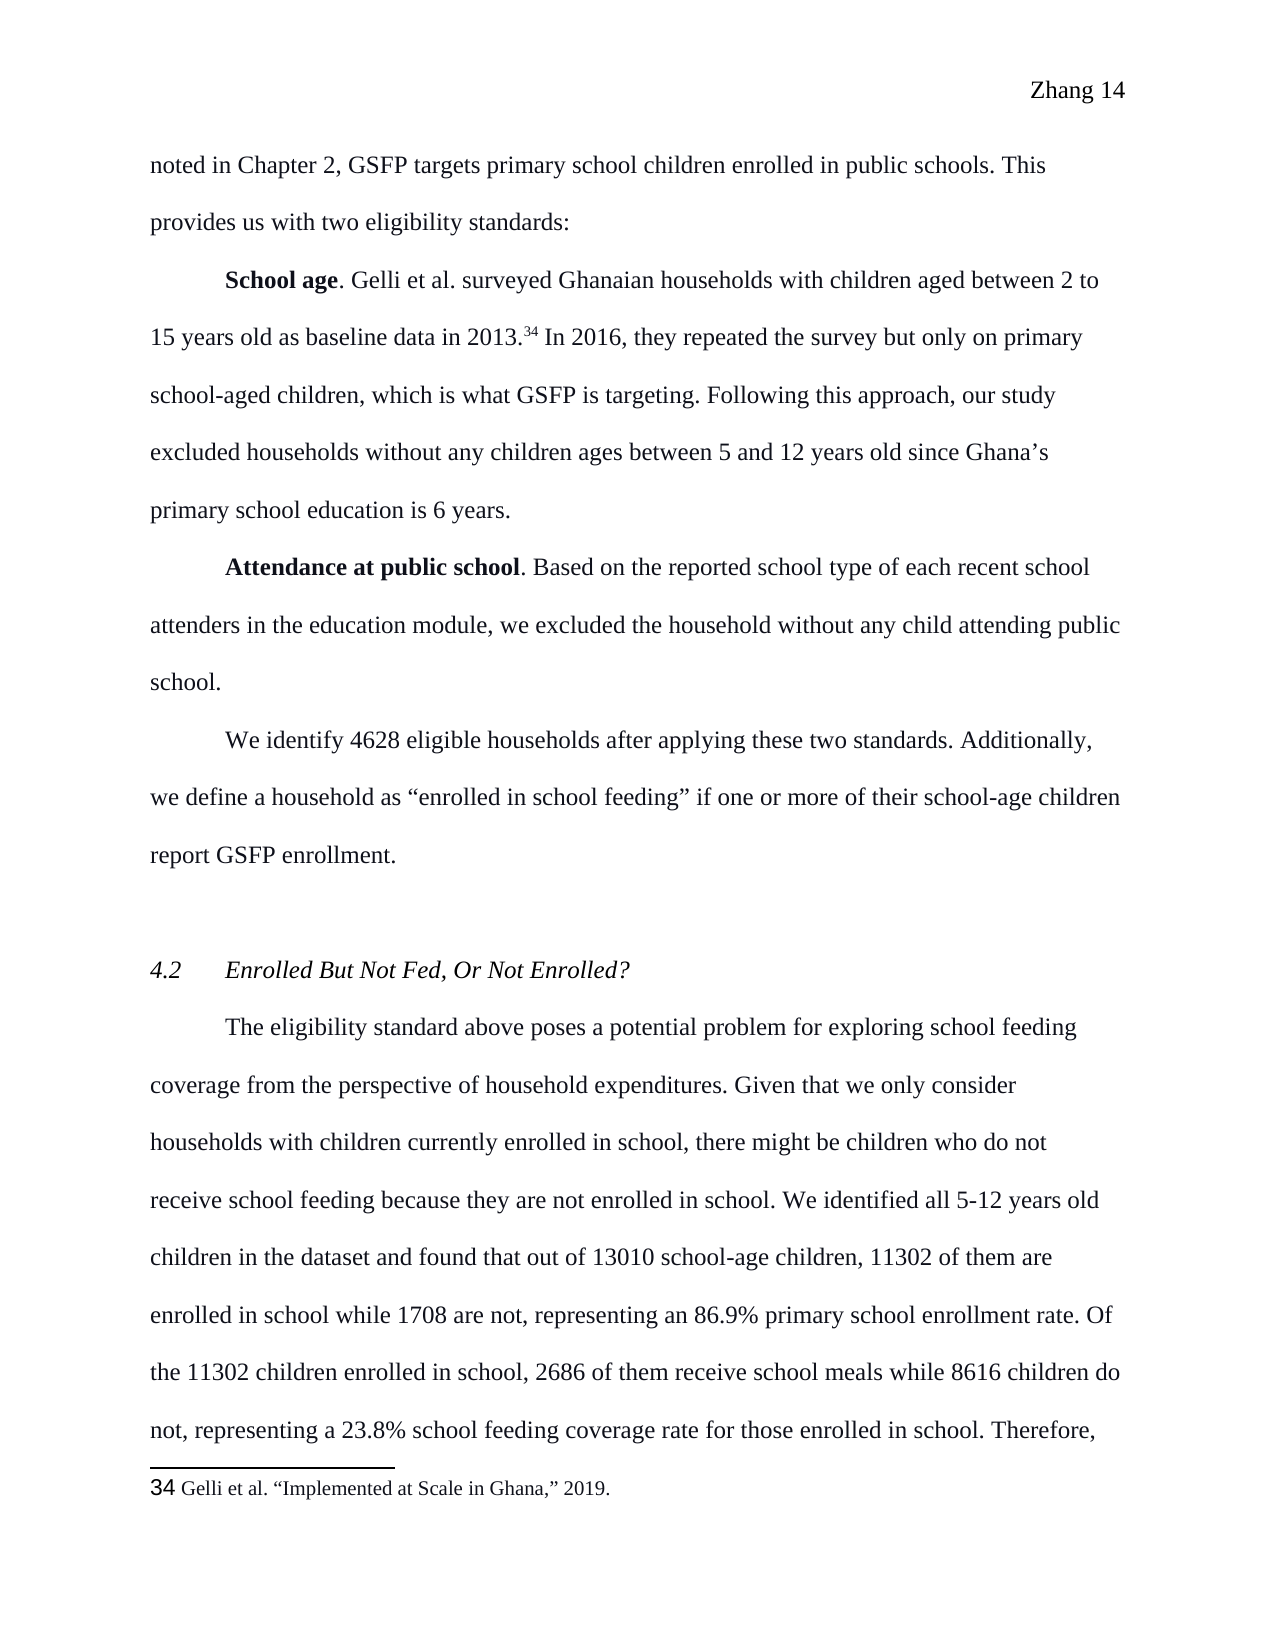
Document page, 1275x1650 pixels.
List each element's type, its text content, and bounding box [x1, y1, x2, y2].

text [150, 1012, 1125, 1444]
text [150, 150, 1125, 236]
subtitle 4.2 Enrolled But Not Fed, Or Not Enrolled? [150, 955, 1125, 984]
text We identify 4628 eligible households after applying these two standards. Additionally, we define a household as “enrolled in school feeding” if one or more of their school-age children report GSFP enrollment. [150, 725, 1125, 869]
text School age. Gelli et al. surveyed Ghanaian households with children aged between 2 to 15 years old as baseline data in 2013. In 2016, they repeated the survey but only on primary school-aged children, which is what GSFP is targeting. Following this approach, our study excluded households without any children ages between 5 and 12 years old since Ghana’s primary school education is 6 years. [150, 265, 1125, 524]
text Attendance at public school. Based on the reported school type of each recent school attenders in the education module, we excluded the household without any child attending public school. [150, 552, 1125, 696]
